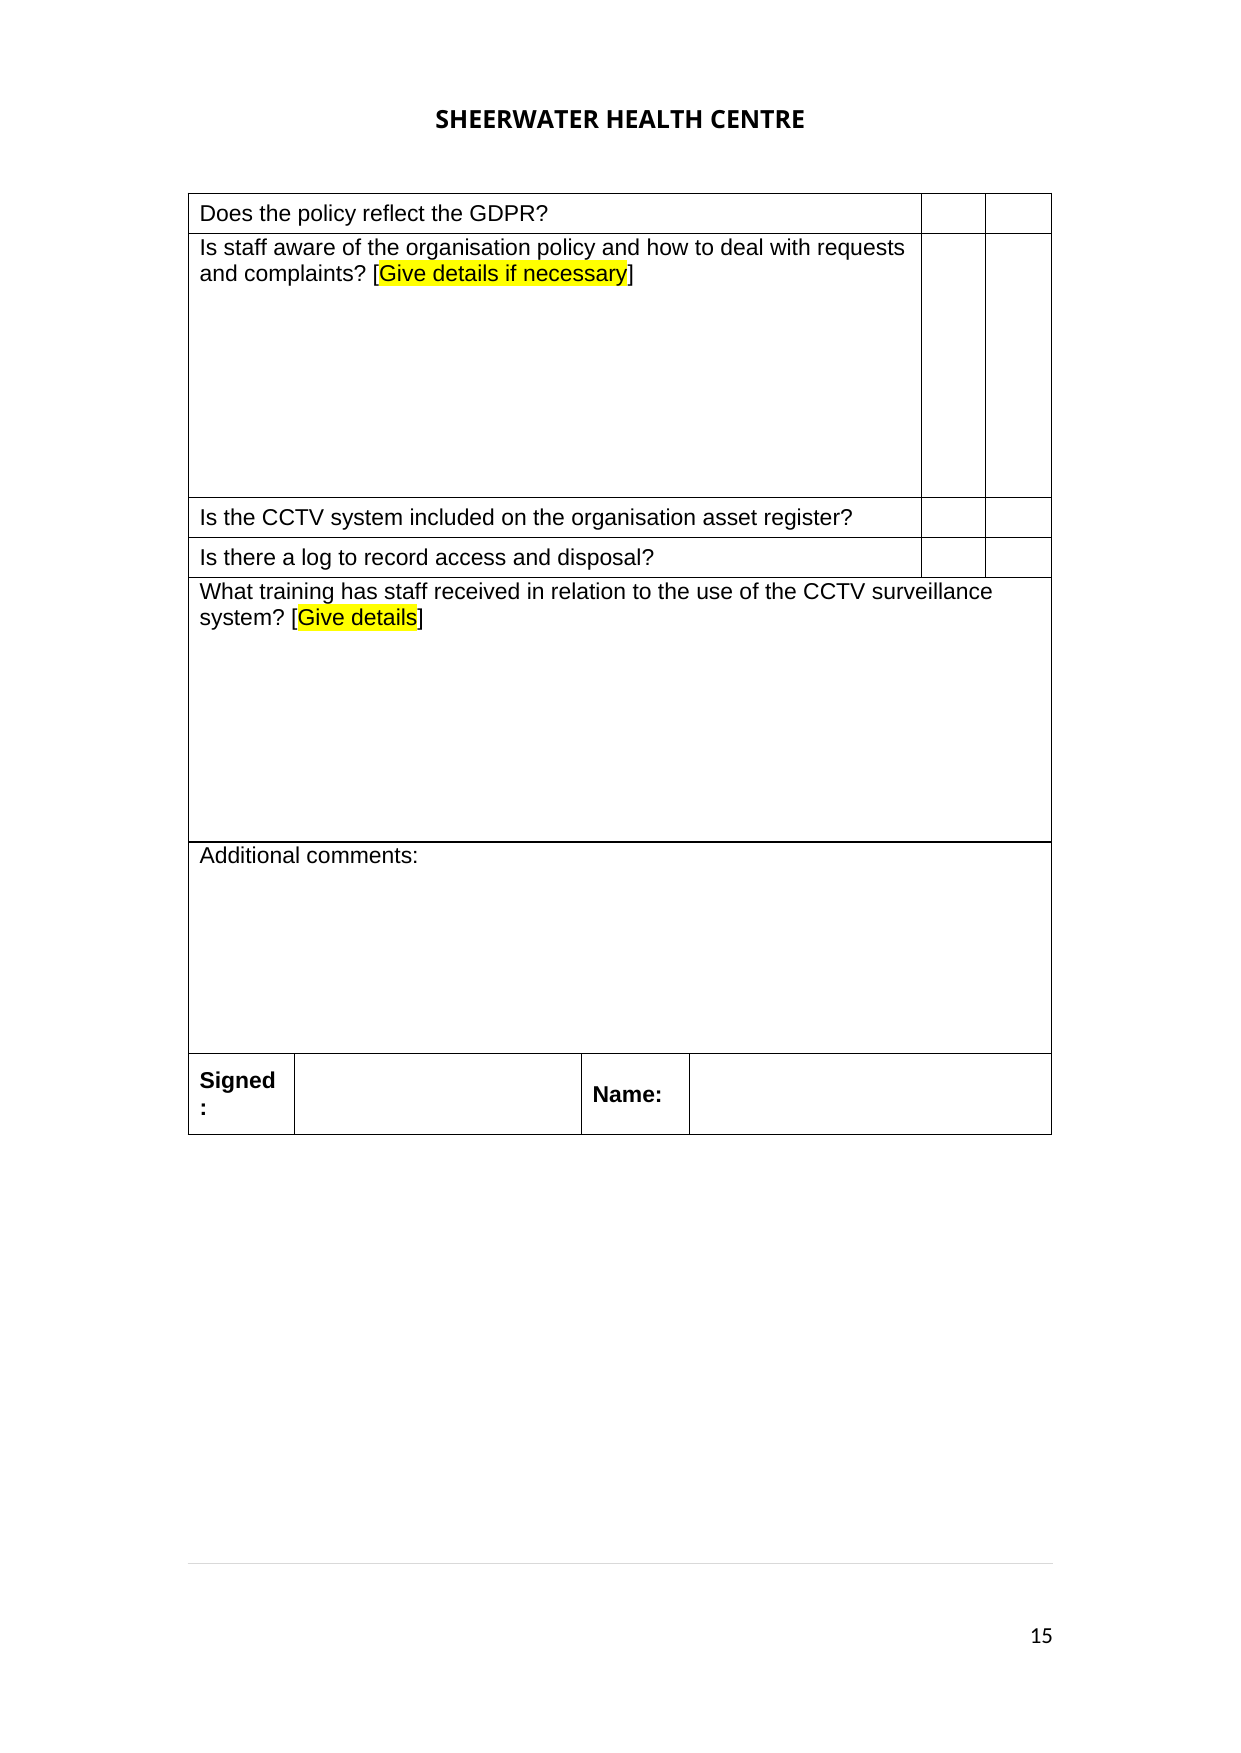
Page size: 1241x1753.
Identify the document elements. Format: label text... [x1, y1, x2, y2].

table_cell [922, 234, 985, 497]
table_cell [922, 194, 985, 232]
table_cell [922, 538, 985, 577]
table_cell [986, 234, 1051, 497]
table_cell Is the CCTV system included on the organisation asset register? [189, 498, 921, 537]
table_cell Signed: [189, 1054, 294, 1133]
table_cell What training has staff received in relation to the use of the CCTV surveillance system? [Give details] [189, 578, 1051, 841]
table_cell [986, 498, 1051, 537]
table_cell Additional comments: [189, 843, 1051, 1053]
table_cell [986, 538, 1051, 577]
table_cell [690, 1054, 1051, 1133]
table_cell [295, 1054, 581, 1133]
table_cell Does the policy reflect the GDPR? [189, 194, 921, 232]
table_cell [922, 498, 985, 537]
table_cell Is there a log to record access and disposal? [189, 538, 921, 577]
table_cell [986, 194, 1051, 232]
table_cell Name: [582, 1054, 689, 1133]
table_cell Is staff aware of the organisation policy and how to deal with requests and complaints? [Give details if necessary] [189, 234, 921, 497]
